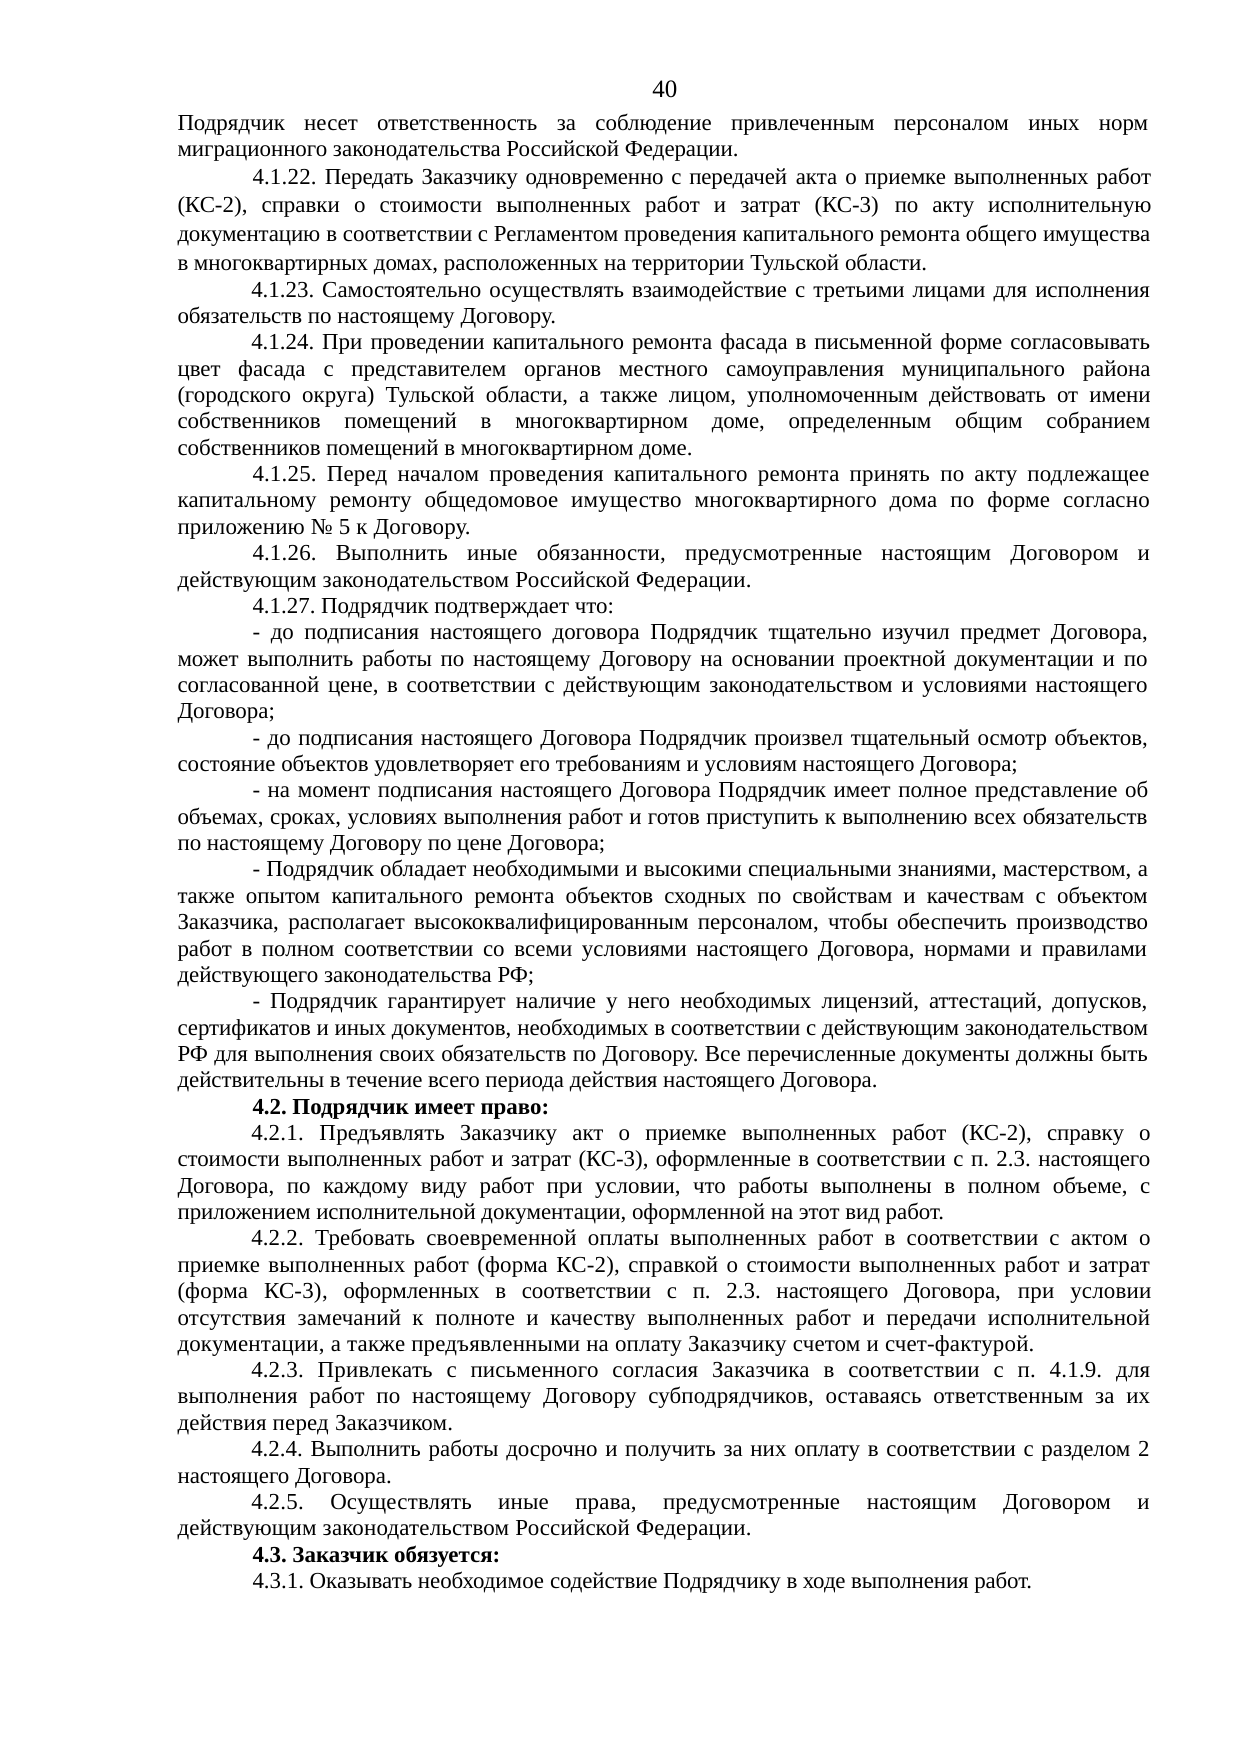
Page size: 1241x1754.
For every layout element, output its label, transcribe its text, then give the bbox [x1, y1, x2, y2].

text 4.2. Подрядчик имеет право: [177, 1093, 1152, 1119]
text - до подписания настоящего договора Подрядчик тщательно изучил предмет Договора, может выполнить работы по настоящему Договору на основании проектной документации и по согласованной цене, в соответствии с действующим законодательством и условиями настоящего Договора; [177, 618, 1149, 724]
text 4.1.25. Перед началом проведения капитального ремонта принять по акту подлежащее капитальному ремонту общедомовое имущество многоквартирного дома по форме согласно приложению № 5 к Договору. [177, 460, 1152, 539]
text 4.2.5. Осуществлять иные права, предусмотренные настоящим Договором и действующим законодательством Российской Федерации. [177, 1488, 1152, 1541]
text 4.2.1. Предъявлять Заказчику акт о приемке выполненных работ (КС-2), справку о стоимости выполненных работ и затрат (КС-3), оформленные в соответствии с п. 2.3. настоящего Договора, по каждому виду работ при условии, что работы выполнены в полном объеме, с приложением исполнительной документации, оформленной на этот вид работ. [177, 1119, 1152, 1224]
text 4.2.4. Выполнить работы досрочно и получить за них оплату в соответствии с разделом 2 настоящего Договора. [177, 1435, 1152, 1488]
text 4.3.1. Оказывать необходимое содействие Подрядчику в ходе выполнения работ. [177, 1567, 1152, 1593]
text - Подрядчик обладает необходимыми и высокими специальными знаниями, мастерством, а также опытом капитального ремонта объектов сходных по свойствам и качествам с объектом Заказчика, располагает высококвалифицированным персоналом, чтобы обеспечить производство работ в полном соответствии со всеми условиями настоящего Договора, нормами и правилами действующего законодательства РФ; [177, 856, 1149, 987]
text - на момент подписания настоящего Договора Подрядчик имеет полное представление об объемах, сроках, условиях выполнения работ и готов приступить к выполнению всех обязательств по настоящему Договору по цене Договора; [177, 776, 1149, 856]
text 4.1.23. Самостоятельно осуществлять взаимодействие с третьими лицами для исполнения обязательств по настоящему Договору. [177, 276, 1152, 328]
text - до подписания настоящего Договора Подрядчик произвел тщательный осмотр объектов, состояние объектов удовлетворяет его требованиям и условиям настоящего Договора; [177, 724, 1149, 776]
text 4.2.3. Привлекать с письменного согласия Заказчика в соответствии с п. 4.1.9. для выполнения работ по настоящему Договору субподрядчиков, оставаясь ответственным за их действия перед Заказчиком. [177, 1356, 1152, 1435]
text 4.1.26. Выполнить иные обязанности, предусмотренные настоящим Договором и действующим законодательством Российской Федерации. [177, 539, 1152, 592]
text - Подрядчик гарантирует наличие у него необходимых лицензий, аттестаций, допусков, сертификатов и иных документов, необходимых в соответствии с действующим законодательством РФ для выполнения своих обязательств по Договору. Все перечисленные документы должны быть действительны в течение всего периода действия настоящего Договора. [177, 987, 1149, 1093]
text 4.1.22. Передать Заказчику одновременно с передачей акта о приемке выполненных работ (КС-2), справки о стоимости выполненных работ и затрат (КС-3) по акту исполнительную документацию в соответствии с Регламентом проведения капитального ремонта общего имущества в многоквартирных домах, расположенных на территории Тульской области. [177, 162, 1152, 276]
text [177, 109, 1149, 162]
text 4.1.24. При проведении капитального ремонта фасада в письменной форме согласовывать цвет фасада с представителем органов местного самоуправления муниципального района (городского округа) Тульской области, а также лицом, уполномоченным действовать от имени собственников помещений в многоквартирном доме, определенным общим собранием собственников помещений в многоквартирном доме. [177, 328, 1152, 460]
text 4.2.2. Требовать своевременной оплаты выполненных работ в соответствии с актом о приемке выполненных работ (форма КС-2), справкой о стоимости выполненных работ и затрат (форма КС-3), оформленных в соответствии с п. 2.3. настоящего Договора, при условии отсутствия замечаний к полноте и качеству выполненных работ и передачи исполнительной документации, а также предъявленными на оплату Заказчику счетом и счет-фактурой. [177, 1224, 1152, 1356]
text 4.3. Заказчик обязуется: [177, 1541, 1152, 1567]
text 4.1.27. Подрядчик подтверждает что: [177, 592, 1149, 618]
